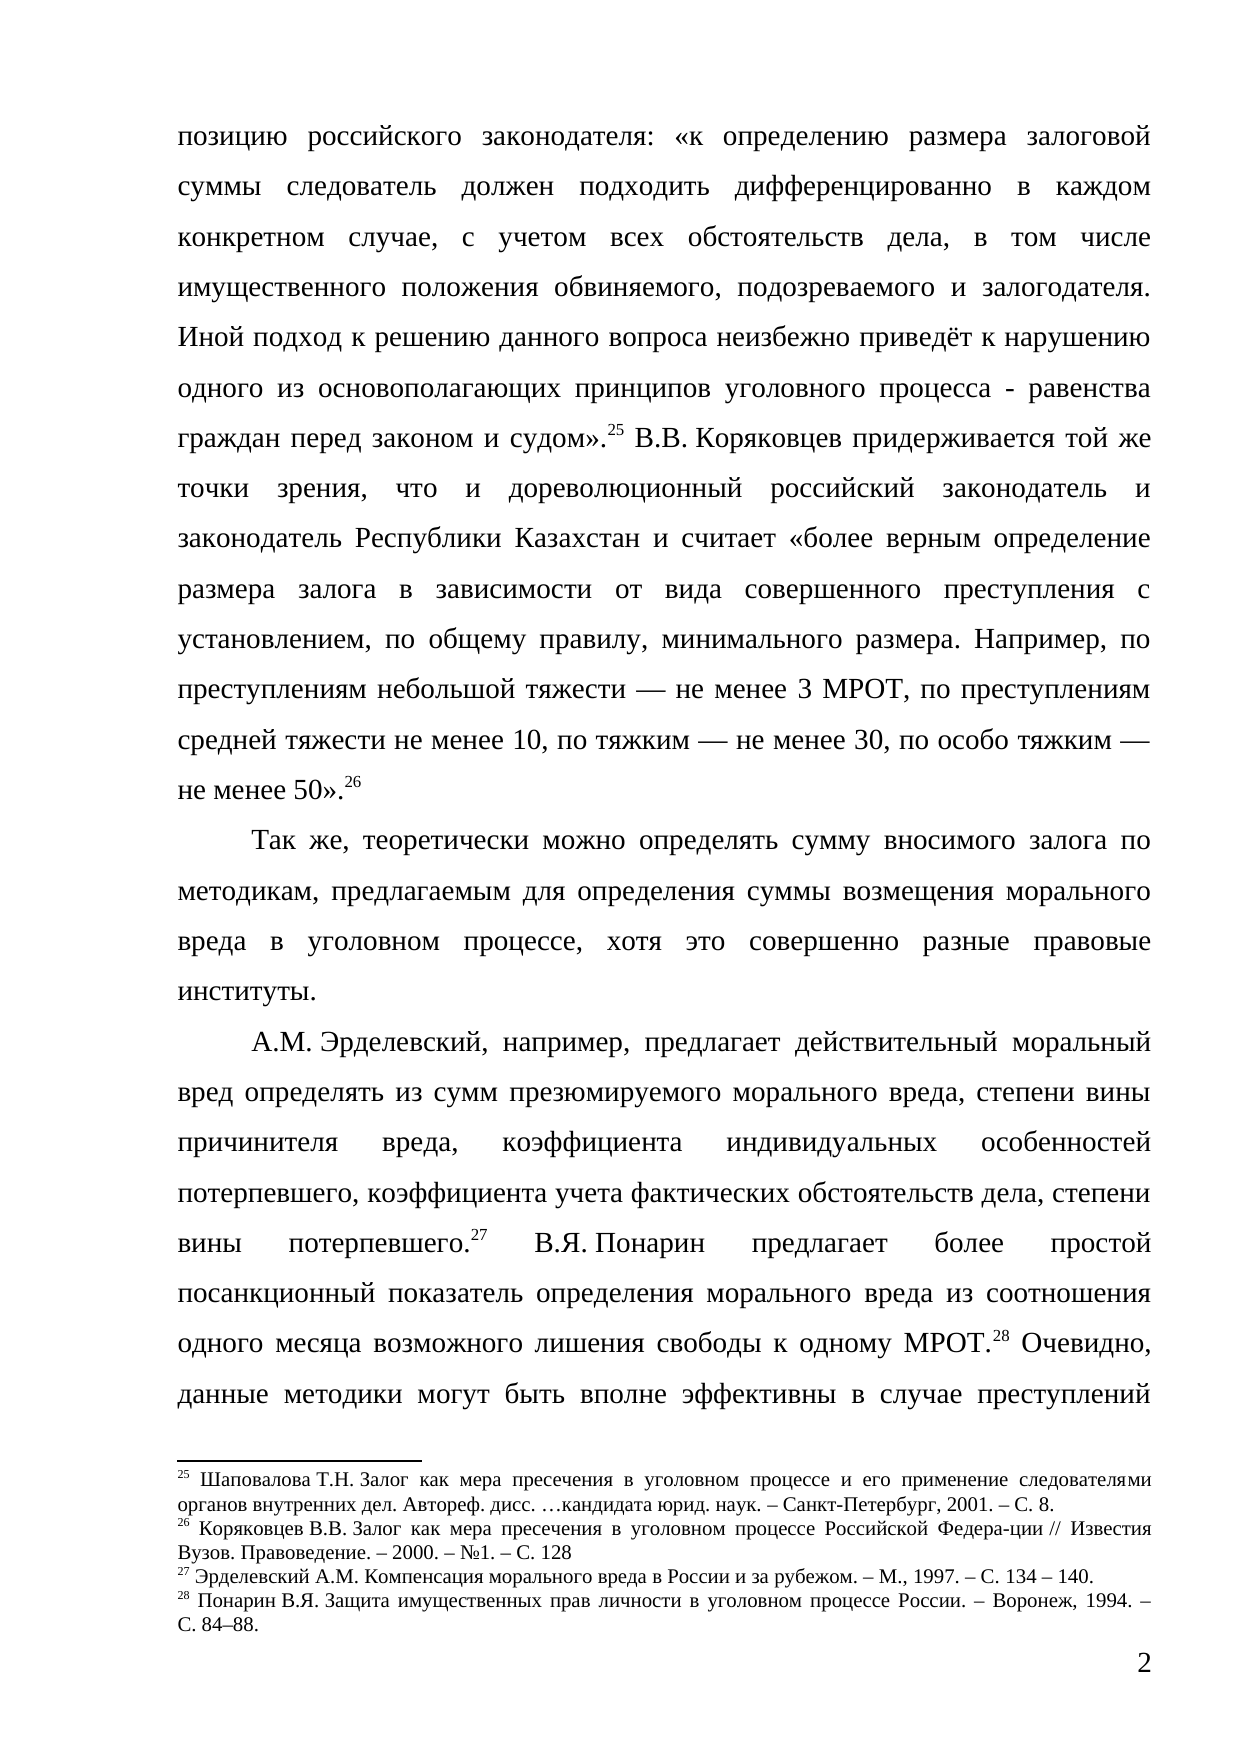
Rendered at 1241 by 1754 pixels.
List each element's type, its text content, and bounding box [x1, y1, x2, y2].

text Так же, теоретически можно определять сумму вносимого залога по методикам, предлагаемым для определения суммы возмещения морального вреда в уголовном процессе, хотя это совершенно разные правовые институты. [177, 822, 1152, 1007]
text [177, 118, 1152, 806]
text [177, 1024, 1152, 1409]
